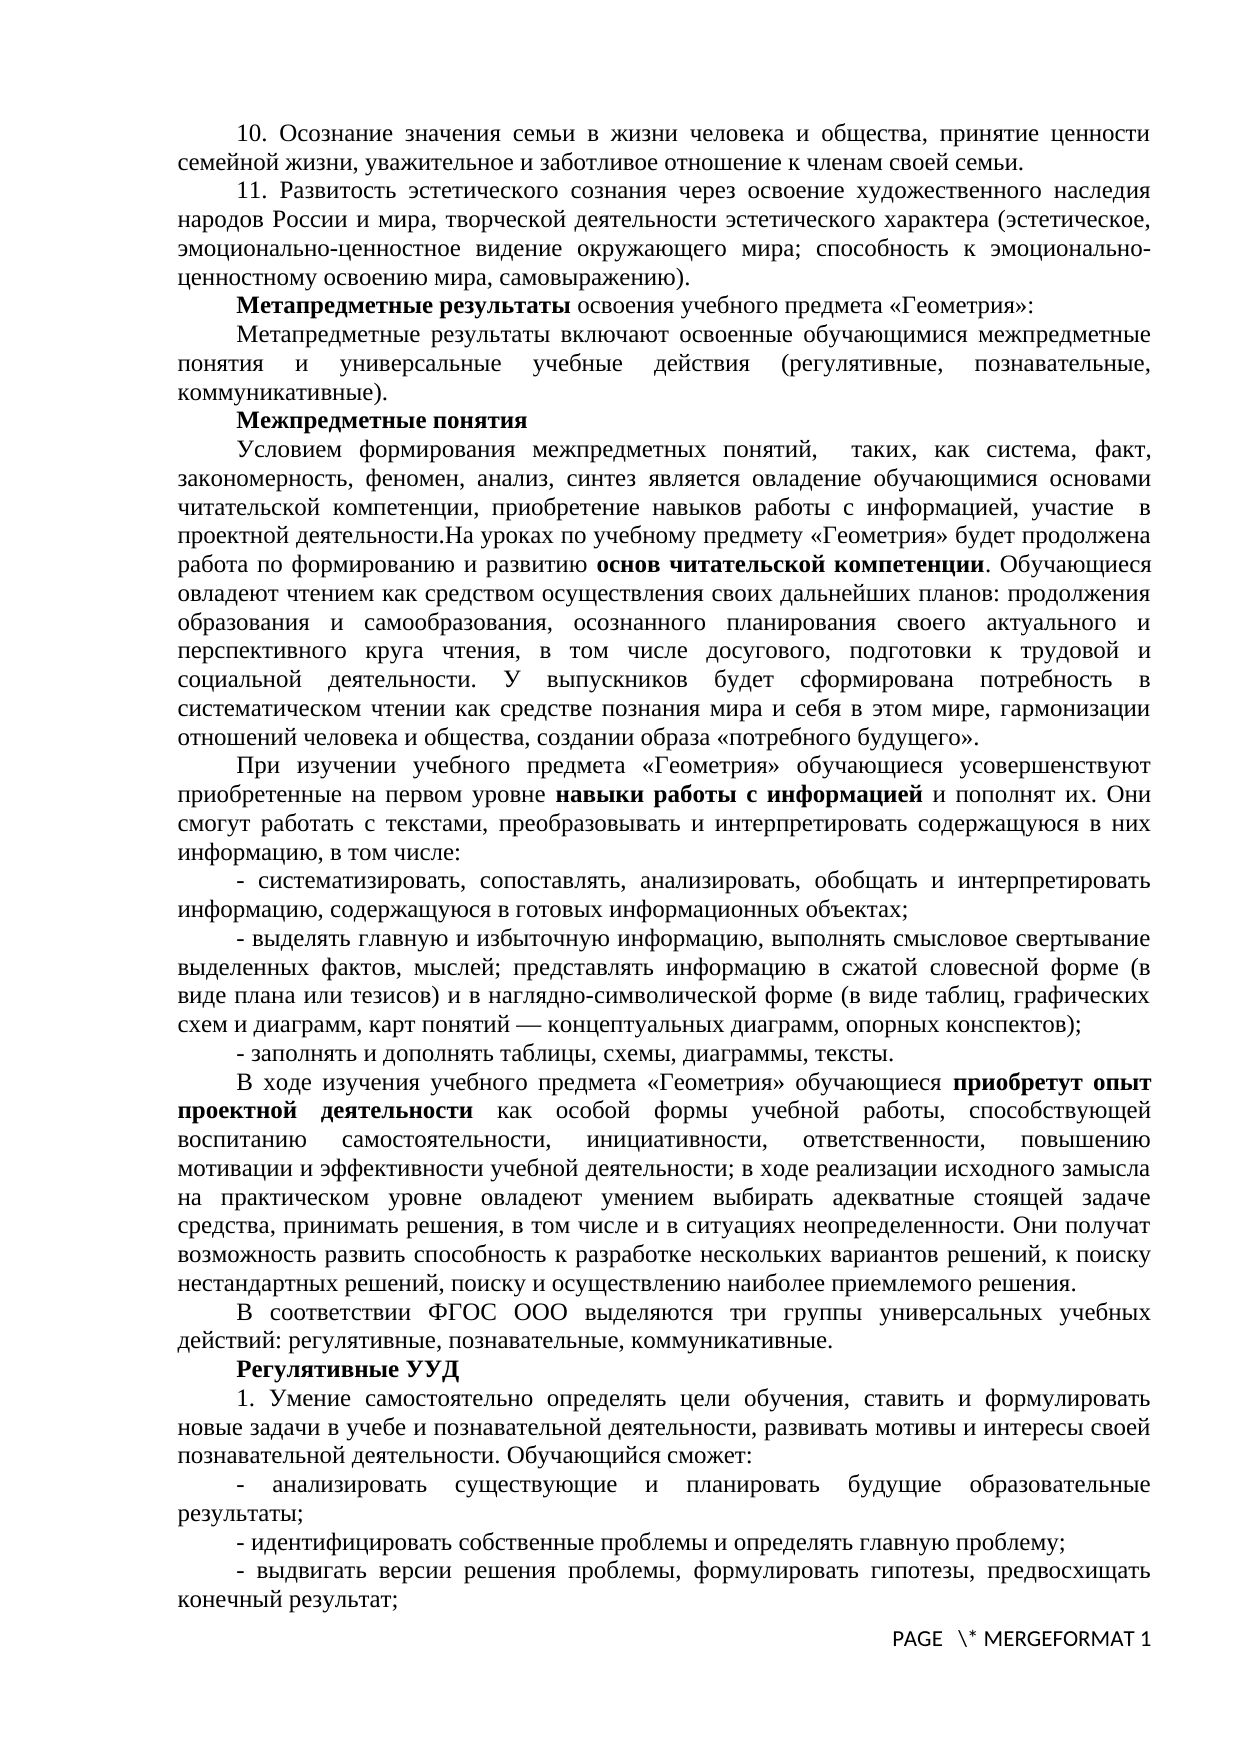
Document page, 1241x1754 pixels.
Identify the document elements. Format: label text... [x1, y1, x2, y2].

text - заполнять и дополнять таблицы, схемы, диаграммы, тексты. [177, 1038, 1152, 1067]
text - выдвигать версии решения проблемы, формулировать гипотезы, предвосхищать конечный результат; [177, 1556, 1152, 1613]
text Условием формирования межпредметных понятий, таких, как система, факт, закономерность, феномен, анализ, синтез является овладение обучающимися основами читательской компетенции, приобретение навыков работы с информацией, участие в проектной деятельности.На уроках по учебному предмету «Геометрия» будет продолжена работа по формированию и развитию основ читательской компетенции. Обучающиеся овладеют чтением как средством осуществления своих дальнейших планов: продолжения образования и самообразования, осознанного планирования своего актуального и перспективного круга чтения, в том числе досугового, подготовки к трудовой и социальной деятельности. У выпускников будет сформирована потребность в систематическом чтении как средстве познания мира и себя в этом мире, гармонизации отношений человека и общества, создании образа «потребного будущего». [177, 434, 1152, 751]
text Метапредметные результаты освоения учебного предмета «Геометрия»: [177, 291, 1152, 319]
text 10. Осознание значения семьи в жизни человека и общества, принятие ценности семейной жизни, уважительное и заботливое отношение к членам своей семьи. [177, 118, 1152, 176]
text - выделять главную и избыточную информацию, выполнять смысловое свертывание выделенных фактов, мыслей; представлять информацию в сжатой словесной форме (в виде плана или тезисов) и в наглядно-символической форме (в виде таблиц, графических схем и диаграмм, карт понятий — концептуальных диаграмм, опорных конспектов); [177, 923, 1152, 1038]
text 11. Развитость эстетического сознания через освоение художественного наследия народов России и мира, творческой деятельности эстетического характера (эстетическое, эмоционально-ценностное видение окружающего мира; способность к эмоционально-ценностному освоению мира, самовыражению). [177, 176, 1152, 291]
text Метапредметные результаты включают освоенные обучающимися межпредметные понятия и универсальные учебные действия (регулятивные, познавательные, коммуникативные). [177, 319, 1152, 406]
text При изучении учебного предмета «Геометрия» обучающиеся усовершенствуют приобретенные на первом уровне навыки работы с информацией и пополнят их. Они смогут работать с текстами, преобразовывать и интерпретировать содержащуюся в них информацию, в том числе: [177, 751, 1152, 866]
text - систематизировать, сопоставлять, анализировать, обобщать и интерпретировать информацию, содержащуюся в готовых информационных объектах; [177, 866, 1152, 923]
text - анализировать существующие и планировать будущие образовательные результаты; [177, 1469, 1152, 1527]
text В ходе изучения учебного предмета «Геометрия» обучающиеся приобретут опыт проектной деятельности как особой формы учебной работы, способствующей воспитанию самостоятельности, инициативности, ответственности, повышению мотивации и эффективности учебной деятельности; в ходе реализации исходного замысла на практическом уровне овладеют умением выбирать адекватные стоящей задаче средства, принимать решения, в том числе и в ситуациях неопределенности. Они получат возможность развить способность к разработке нескольких вариантов решений, к поиску нестандартных решений, поиску и осуществлению наиболее приемлемого решения. [177, 1067, 1152, 1297]
text - идентифицировать собственные проблемы и определять главную проблему; [177, 1527, 1152, 1556]
text Межпредметные понятия [177, 406, 1152, 434]
text 1. Умение самостоятельно определять цели обучения, ставить и формулировать новые задачи в учебе и познавательной деятельности, развивать мотивы и интересы своей познавательной деятельности. Обучающийся сможет: [177, 1383, 1152, 1469]
text В соответствии ФГОС ООО выделяются три группы универсальных учебных действий: регулятивные, познавательные, коммуникативные. [177, 1297, 1152, 1354]
text Регулятивные УУД [177, 1354, 1152, 1383]
